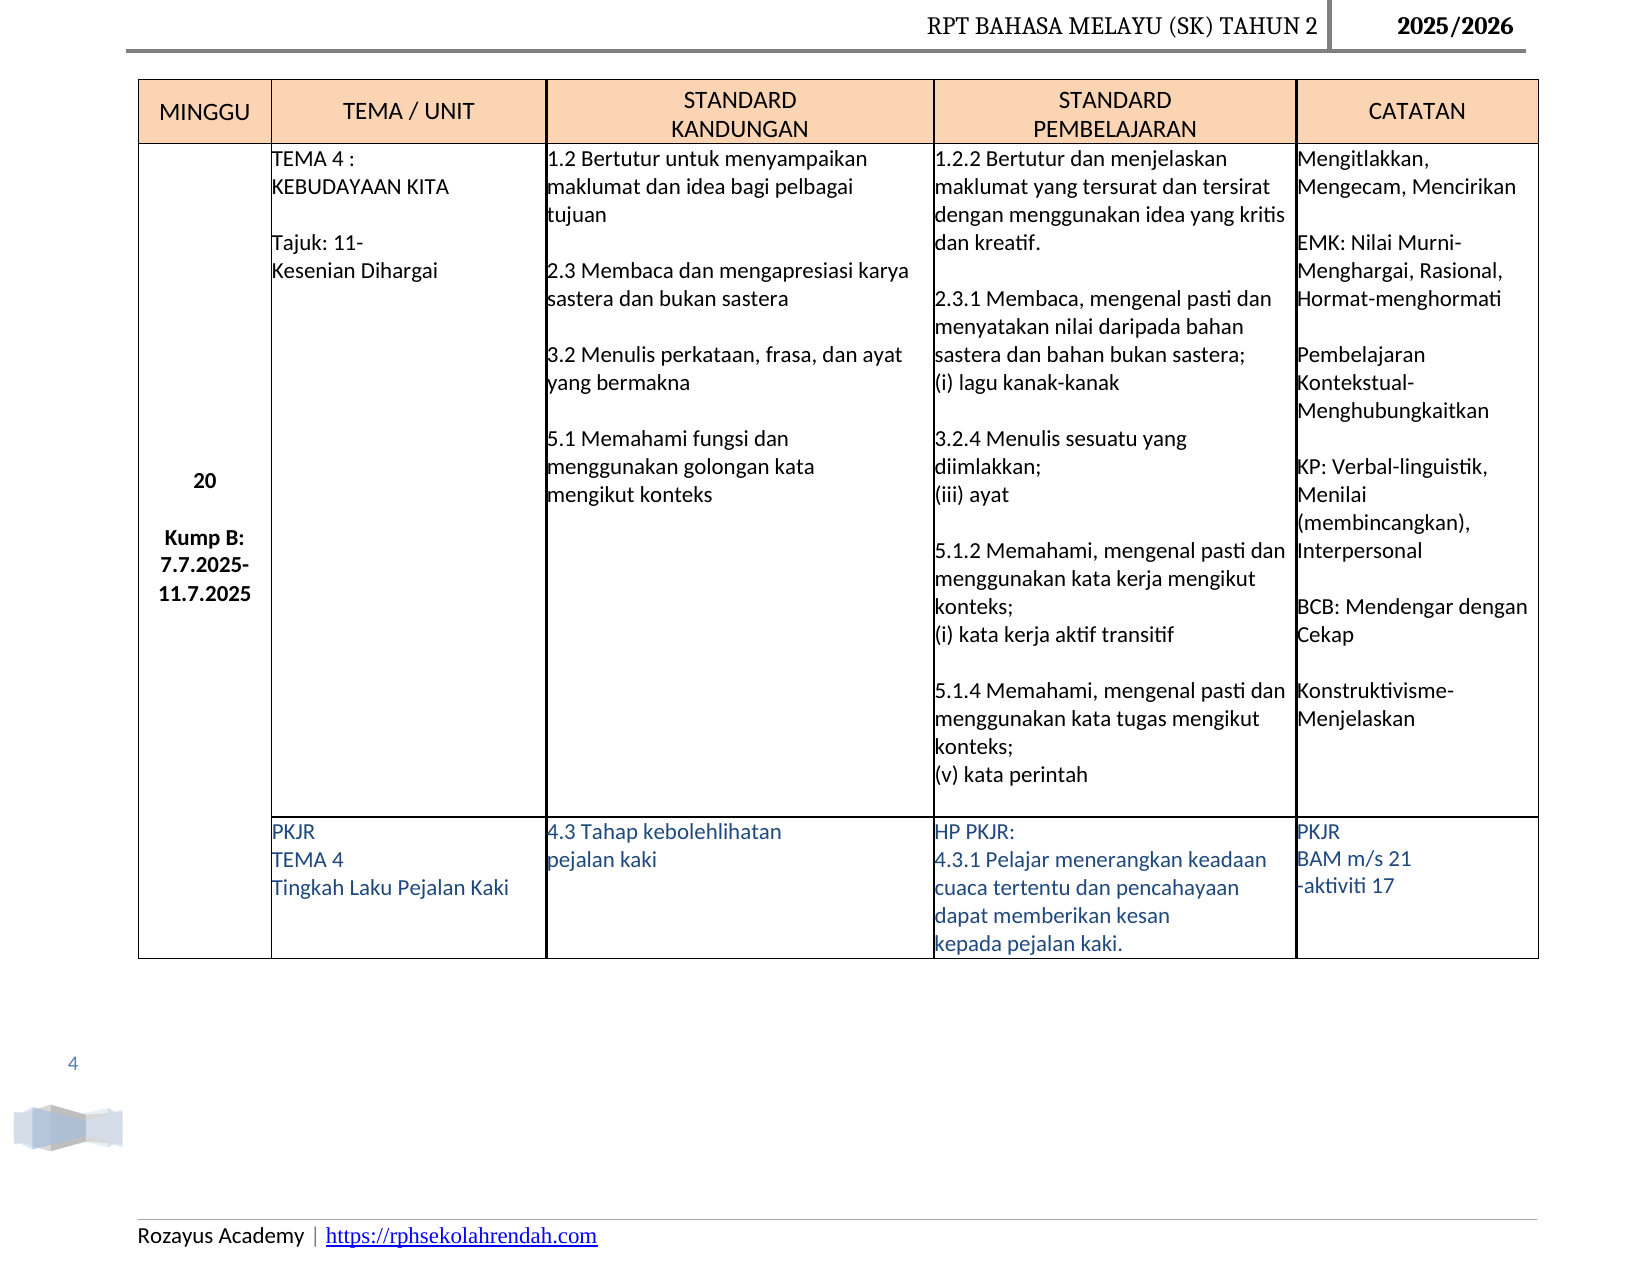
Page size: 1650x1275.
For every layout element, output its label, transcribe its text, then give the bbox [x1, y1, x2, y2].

table_header TEMA / UNIT [272, 80, 545, 143]
table_cell 1.2 Bertutur untuk menyampaikan maklumat dan idea bagi pelbagai tujuan 2.3 Membaca dan mengapresiasi karya sastera dan bukan sastera 3.2 Menulis perkataan, frasa, dan ayat yang bermakna 5.1 Memahami fungsi dan menggunakan golongan kata mengikut konteks [548, 144, 933, 816]
table_cell 20 Kump B: 7.7.2025-11.7.2025 [139, 144, 271, 957]
table_header MINGGU [139, 80, 271, 143]
table_cell PKJR BAM m/s 21 -aktiviti 17 [1298, 818, 1538, 957]
table_header CATATAN [1298, 80, 1538, 143]
table_cell TEMA 4 : KEBUDAYAAN KITA Tajuk: 11- Kesenian Dihargai [272, 144, 545, 816]
table_cell HP PKJR: 4.3.1 Pelajar menerangkan keadaan cuaca tertentu dan pencahayaan dapat memberikan kesan kepada pejalan kaki. [935, 818, 1295, 957]
table_cell Mengitlakkan, Mengecam, Mencirikan EMK: Nilai Murni-Menghargai, Rasional, Hormat-menghormati Pembelajaran Kontekstual-Menghubungkaitkan KP: Verbal-linguistik, Menilai (membincangkan), Interpersonal BCB: Mendengar dengan Cekap Konstruktivisme-Menjelaskan [1298, 144, 1538, 816]
table_header STANDARD PEMBELAJARAN [935, 80, 1295, 143]
table_cell PKJR TEMA 4 Tingkah Laku Pejalan Kaki [272, 818, 545, 957]
table_cell 1.2.2 Bertutur dan menjelaskan maklumat yang tersurat dan tersirat dengan menggunakan idea yang kritis dan kreatif. 2.3.1 Membaca, mengenal pasti dan menyatakan nilai daripada bahan sastera dan bahan bukan sastera; (i) lagu kanak-kanak 3.2.4 Menulis sesuatu yang diimlakkan; (iii) ayat 5.1.2 Memahami, mengenal pasti dan menggunakan kata kerja mengikut konteks; (i) kata kerja aktif transitif 5.1.4 Memahami, mengenal pasti dan menggunakan kata tugas mengikut konteks; (v) kata perintah [935, 144, 1295, 816]
table_cell 4.3 Tahap kebolehlihatan pejalan kaki [548, 818, 933, 957]
table_header STANDARD KANDUNGAN [548, 80, 933, 143]
